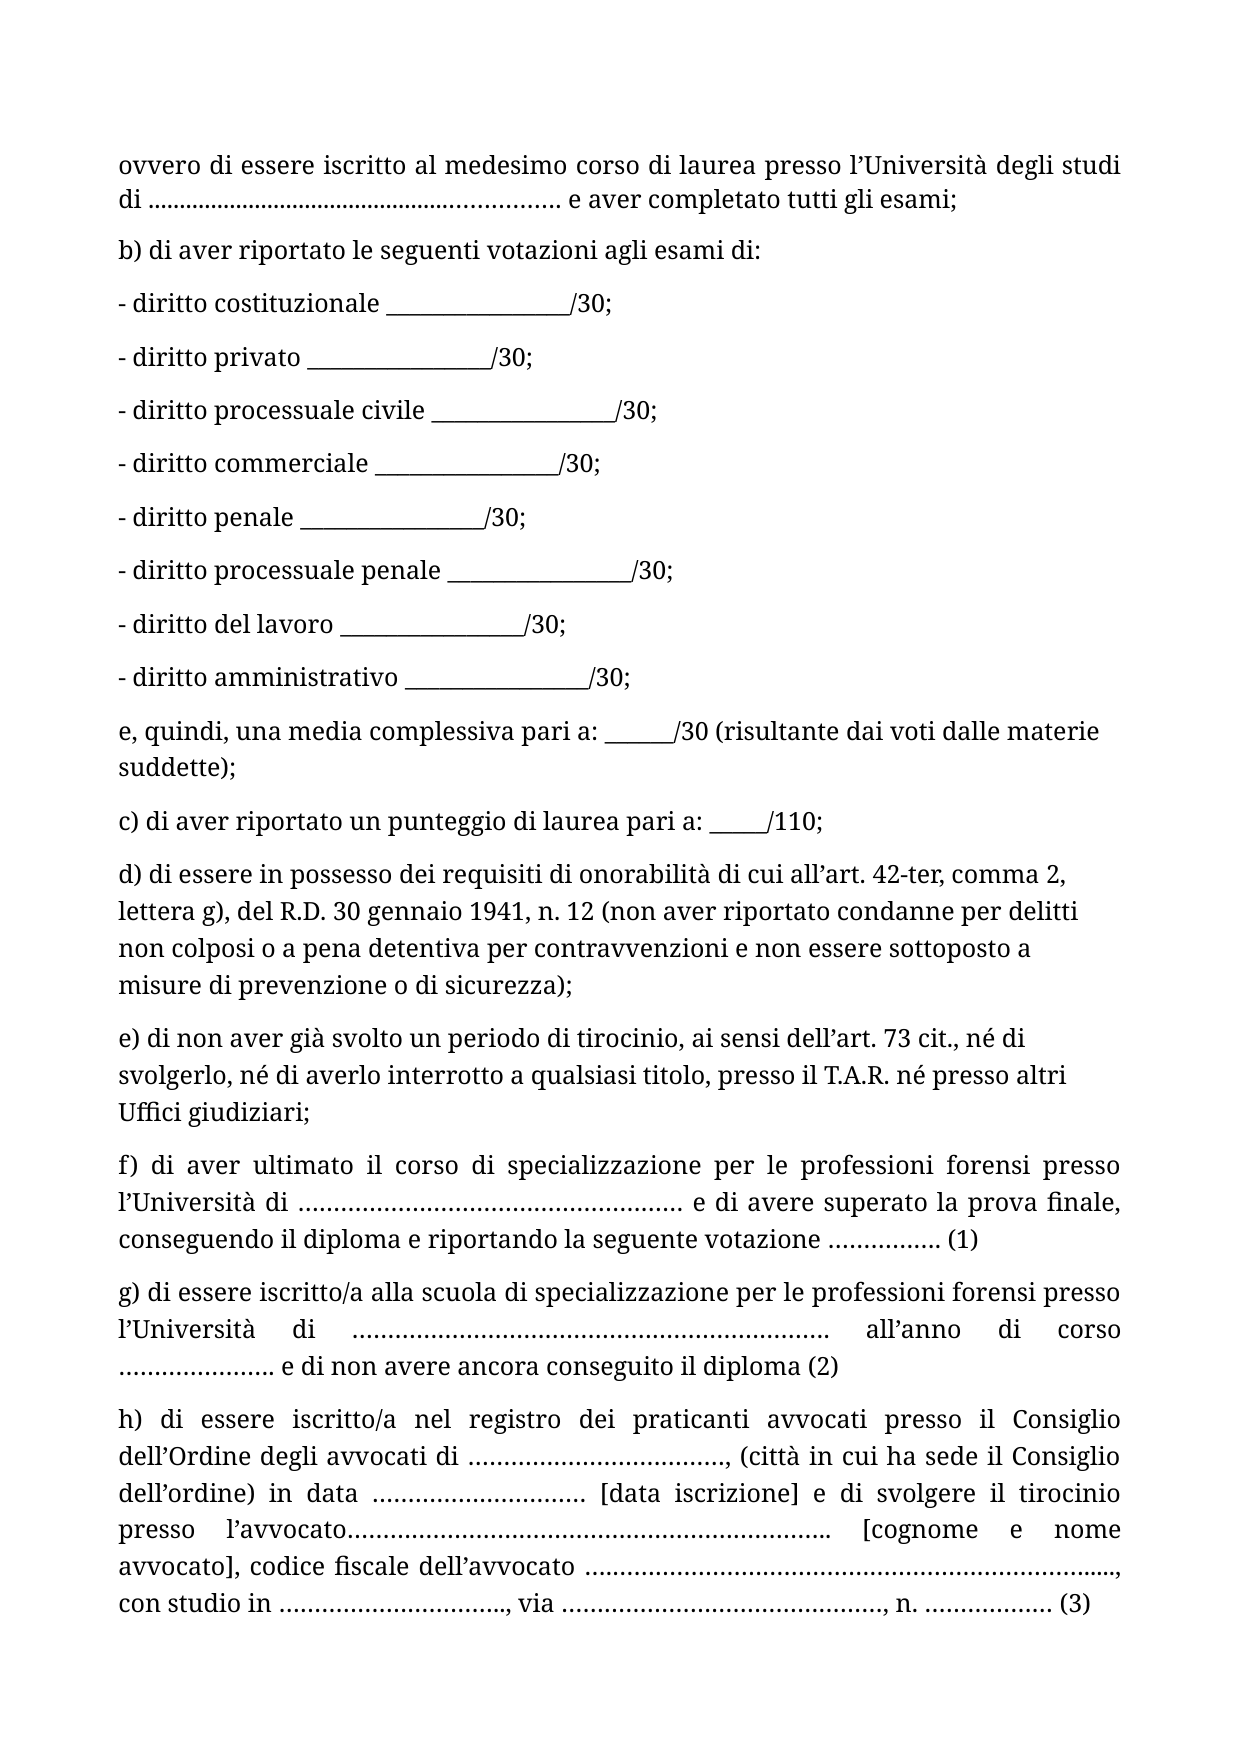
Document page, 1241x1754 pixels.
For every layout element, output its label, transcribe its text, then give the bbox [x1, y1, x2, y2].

text g) di essere iscritto/a alla scuola di specializzazione per le professioni forensi presso l’Università di …………………………………………………………. all’anno di corso …………………. e di non avere ancora conseguito il diploma (2) [118, 1275, 1122, 1382]
text ovvero di essere iscritto al medesimo corso di laurea presso l’Università degli studi di ................................................……………. e aver completato tutti gli esami; [118, 148, 1122, 216]
text e) di non aver già svolto un periodo di tirocinio, ai sensi dell’art. 73 cit., né di svolgerlo, né di averlo interrotto a qualsiasi titolo, presso il T.A.R. né presso altri Uffici giudiziari; [118, 1021, 1122, 1128]
text c) di aver riportato un punteggio di laurea pari a: _____/110; [118, 803, 1122, 838]
text - diritto del lavoro ________________/30; [118, 606, 1122, 641]
text - diritto privato ________________/30; [118, 339, 1122, 373]
text - diritto penale ________________/30; [118, 499, 1122, 534]
text - diritto amministrativo ________________/30; [118, 660, 1122, 694]
text b) di aver riportato le seguenti votazioni agli esami di: [118, 232, 1122, 266]
text e, quindi, una media complessiva pari a: ______/30 (risultante dai voti dalle materie suddette); [118, 713, 1122, 784]
text f) di aver ultimato il corso di specializzazione per le professioni forensi presso l’Università di ……………………………………………… e di avere superato la prova finale, conseguendo il diploma e riportando la seguente votazione ……………. (1) [118, 1148, 1122, 1255]
text - diritto processuale civile ________________/30; [118, 393, 1122, 427]
text - diritto costituzionale ________________/30; [118, 286, 1122, 320]
text - diritto processuale penale ________________/30; [118, 553, 1122, 587]
text d) di essere in possesso dei requisiti di onorabilità di cui all’art. 42-ter, comma 2, lettera g), del R.D. 30 gennaio 1941, n. 12 (non aver riportato condanne per delitti non colposi o a pena detentiva per contravvenzioni e non essere sottoposto a misure di prevenzione o di sicurezza); [118, 857, 1122, 1001]
text - diritto commerciale ________________/30; [118, 446, 1122, 480]
text h) di essere iscritto/a nel registro dei praticanti avvocati presso il Consiglio dell’Ordine degli avvocati di ………………………………, (città in cui ha sede il Consiglio dell’ordine) in data ………………………… [data iscrizione] e di svolgere il tirocinio presso l’avvocato………………………………………………………….. [cognome e nome avvocato], codice fiscale dell’avvocato ….…………………………………………………………....., con studio in ………………………….., via ………………………………………, n. ……………… (3) [118, 1402, 1122, 1619]
